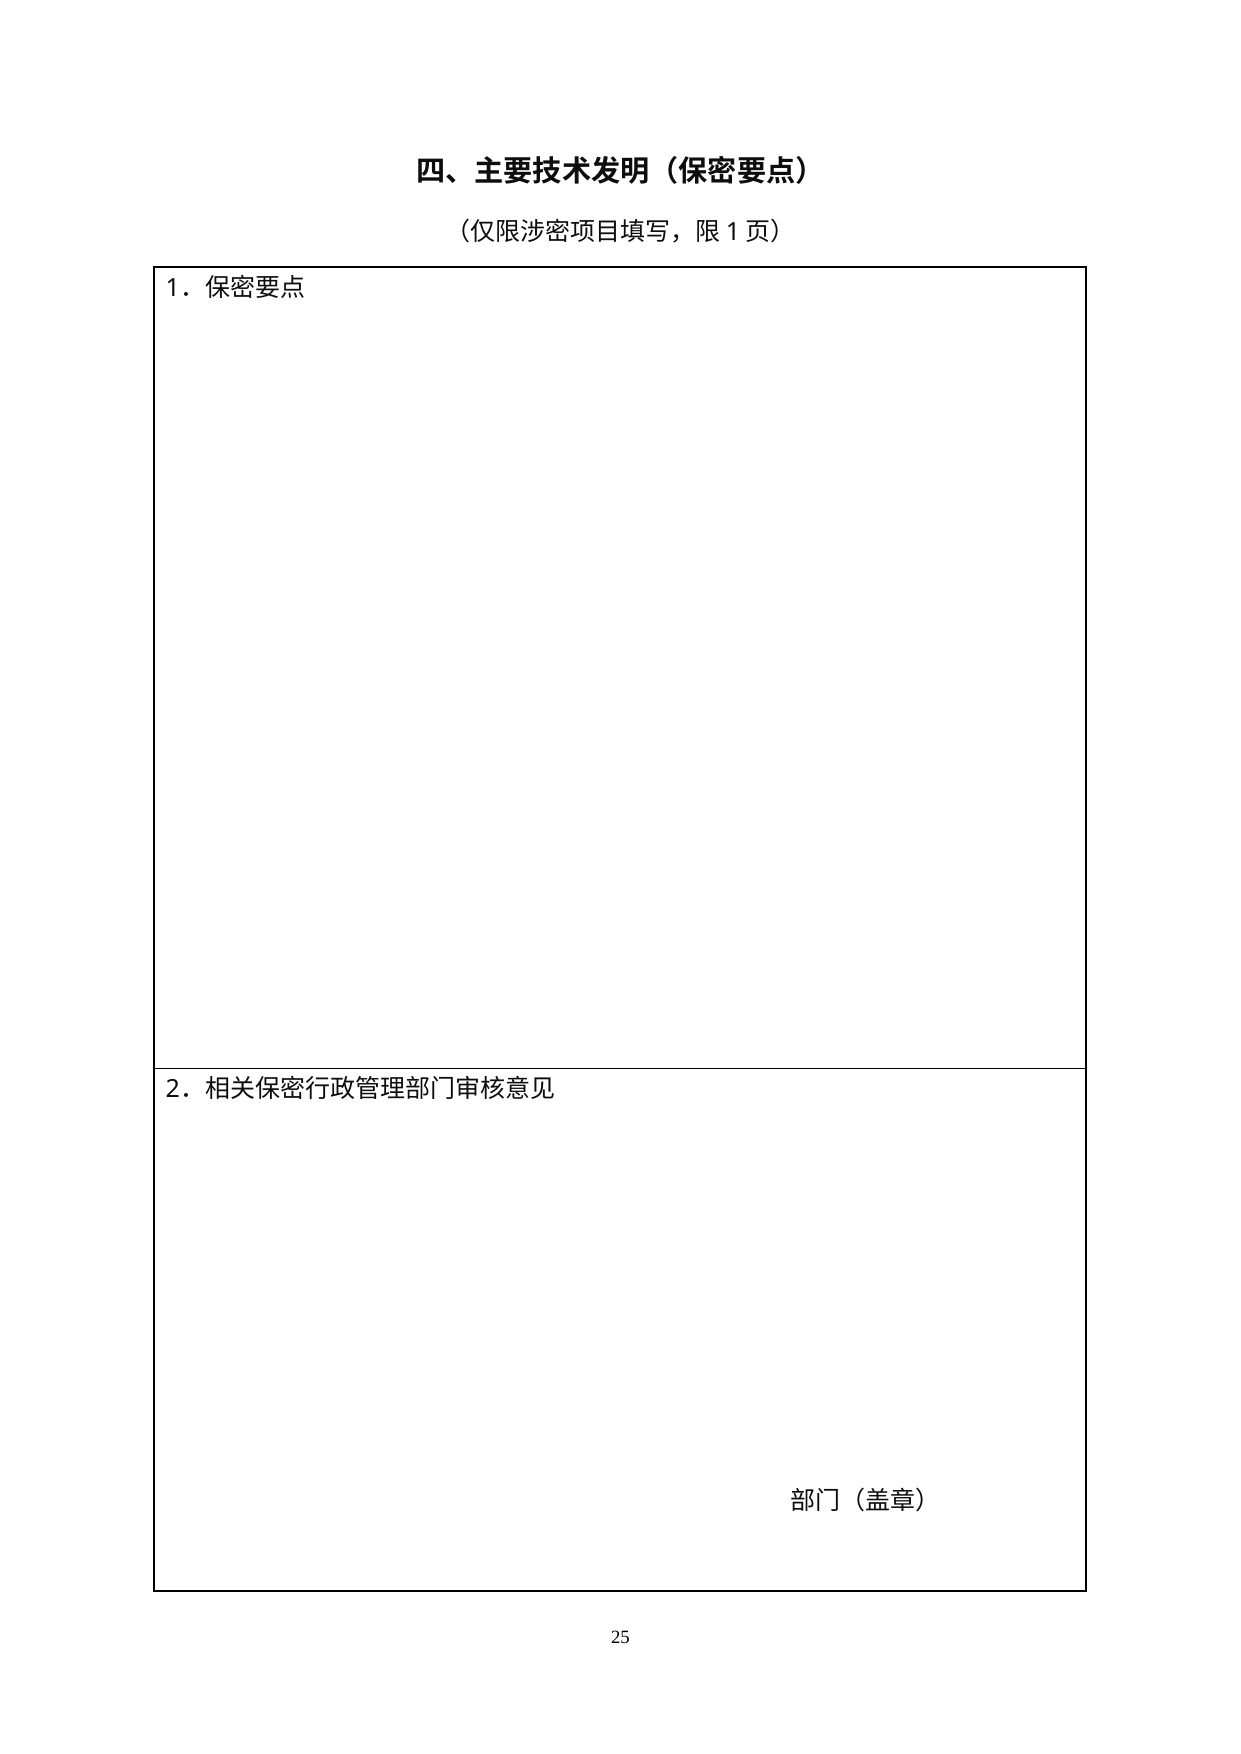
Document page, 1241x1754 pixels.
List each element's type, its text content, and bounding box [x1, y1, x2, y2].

table_cell 2．相关保密行政管理部门审核意见 部门（盖章） [155, 1069, 1085, 1590]
text 四、主要技术发明（保密要点） [165, 148, 1075, 190]
table_header 1．保密要点 [155, 268, 1085, 1067]
text （仅限涉密项目填写，限1页） [165, 211, 1075, 247]
